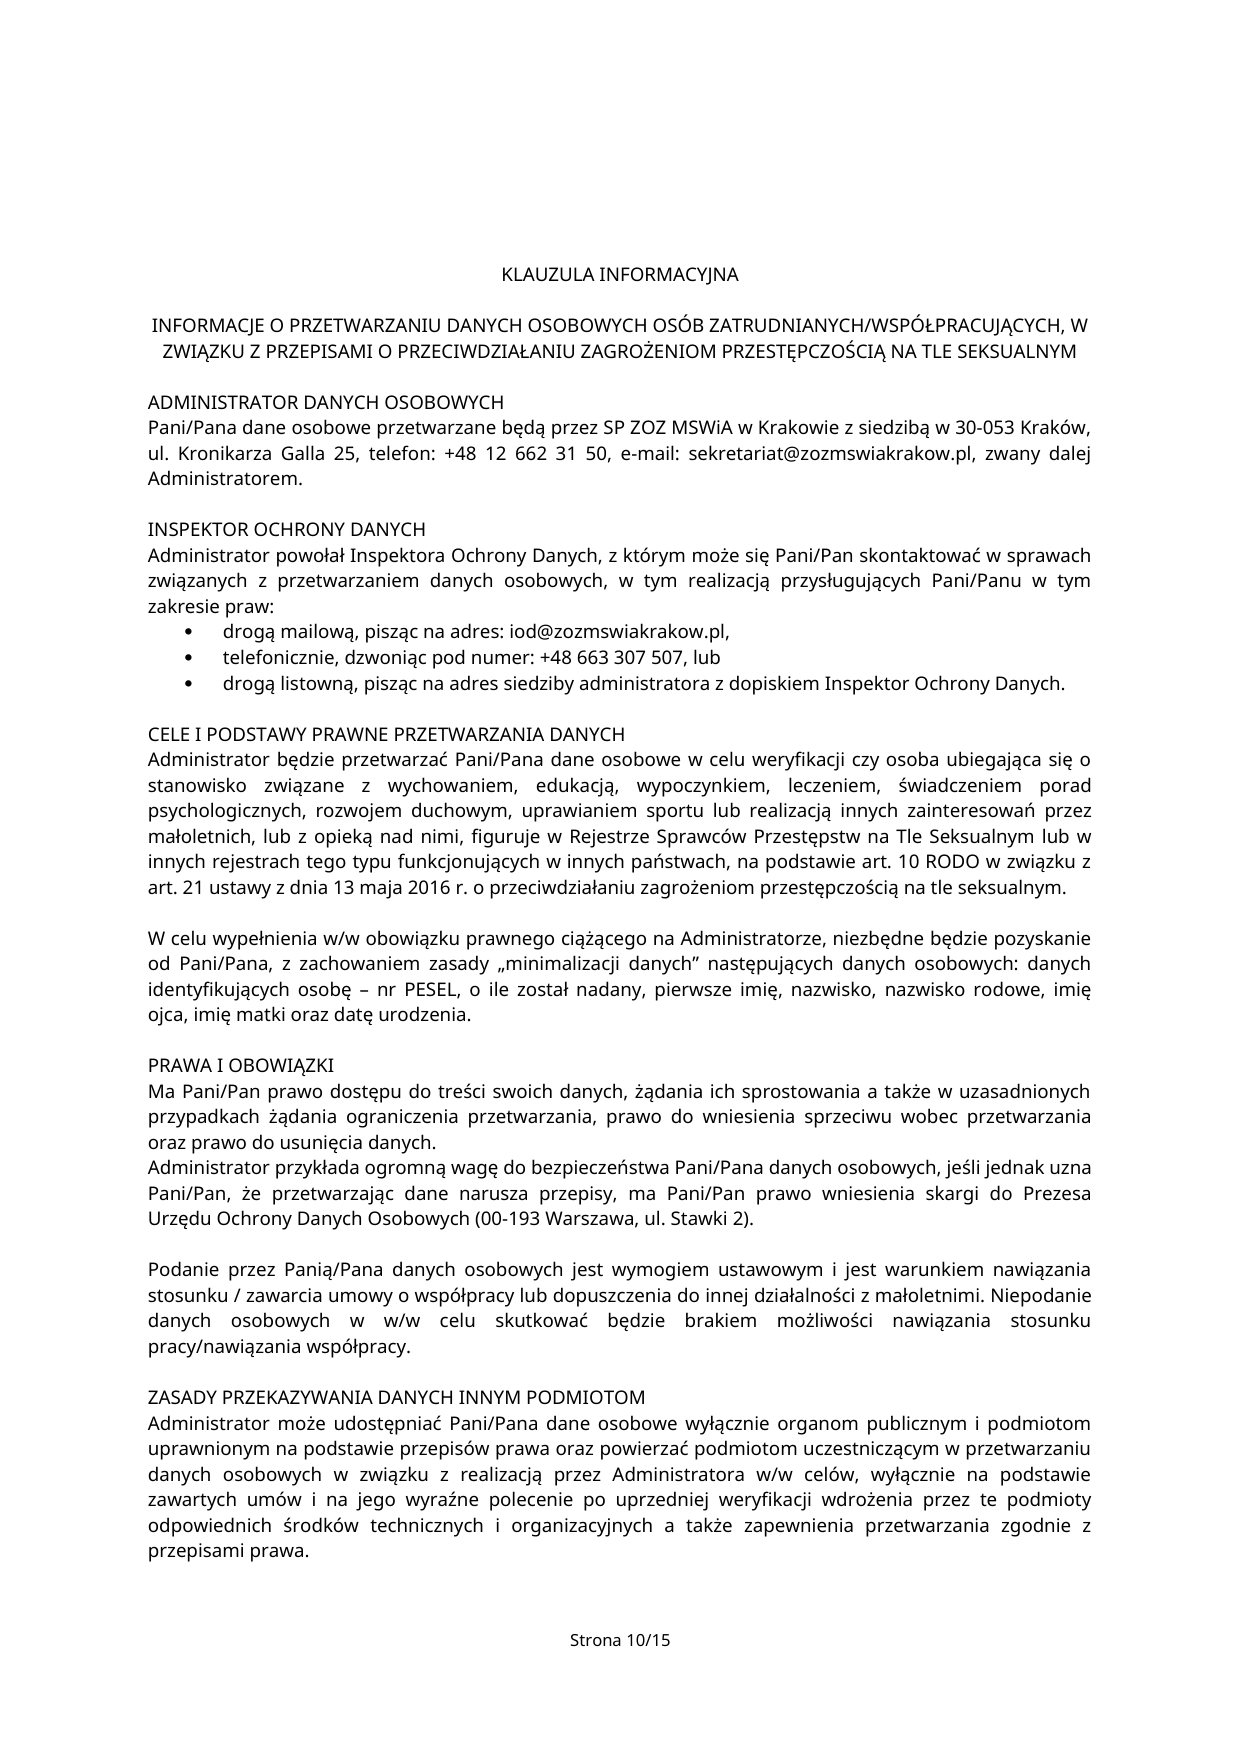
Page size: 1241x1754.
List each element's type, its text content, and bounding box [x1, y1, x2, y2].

text INSPEKTOR OCHRONY DANYCH [148, 517, 1092, 542]
text INFORMACJE O PRZETWARZANIU DANYCH OSOBOWYCH OSÓB ZATRUDNIANYCH/WSPÓŁPRACUJĄCYCH, W ZWIĄZKU Z PRZEPISAMI O PRZECIWDZIAŁANIU ZAGROŻENIOM PRZESTĘPCZOŚCIĄ NA TLE SEKSUALNYM [148, 312, 1092, 363]
text Ma Pani/Pan prawo dostępu do treści swoich danych, żądania ich sprostowania a także w uzasadnionych przypadkach żądania ograniczenia przetwarzania, prawo do wniesienia sprzeciwu wobec przetwarzania oraz prawo do usunięcia danych. [148, 1078, 1092, 1155]
text ADMINISTRATOR DANYCH OSOBOWYCH [148, 389, 1092, 414]
text PRAWA I OBOWIĄZKI [148, 1053, 1092, 1078]
text Administrator powołał Inspektora Ochrony Danych, z którym może się Pani/Pan skontaktować w sprawach związanych z przetwarzaniem danych osobowych, w tym realizacją przysługujących Pani/Panu w tym zakresie praw: [148, 542, 1092, 619]
list drogą listowną, pisząc na adres siedziby administratora z dopiskiem Inspektor Ochrony Danych. [185, 670, 1092, 695]
text KLAUZULA INFORMACYJNA [148, 261, 1092, 287]
text W celu wypełnienia w/w obowiązku prawnego ciążącego na Administratorze, niezbędne będzie pozyskanie od Pani/Pana, z zachowaniem zasady „minimalizacji danych” następujących danych osobowych: danych identyfikujących osobę – nr PESEL, o ile został nadany, pierwsze imię, nazwisko, nazwisko rodowe, imię ojca, imię matki oraz datę urodzenia. [148, 925, 1092, 1027]
text Pani/Pana dane osobowe przetwarzane będą przez SP ZOZ MSWiA w Krakowie z siedzibą w 30-053 Kraków, ul. Kronikarza Galla 25, telefon: +48 12 662 31 50, e-mail: sekretariat@zozmswiakrakow.pl, zwany dalej Administratorem. [148, 414, 1092, 491]
text Administrator będzie przetwarzać Pani/Pana dane osobowe w celu weryfikacji czy osoba ubiegająca się o stanowisko związane z wychowaniem, edukacją, wypoczynkiem, leczeniem, świadczeniem porad psychologicznych, rozwojem duchowym, uprawianiem sportu lub realizacją innych zainteresowań przez małoletnich, lub z opieką nad nimi, figuruje w Rejestrze Sprawców Przestępstw na Tle Seksualnym lub w innych rejestrach tego typu funkcjonujących w innych państwach, na podstawie art. 10 RODO w związku z art. 21 ustawy z dnia 13 maja 2016 r. o przeciwdziałaniu zagrożeniom przestępczością na tle seksualnym. [148, 746, 1092, 899]
list drogą mailową, pisząc na adres: iod@zozmswiakrakow.pl, [185, 619, 1092, 644]
text CELE I PODSTAWY PRAWNE PRZETWARZANIA DANYCH [148, 721, 1092, 746]
text Administrator przykłada ogromną wagę do bezpieczeństwa Pani/Pana danych osobowych, jeśli jednak uzna Pani/Pan, że przetwarzając dane narusza przepisy, ma Pani/Pan prawo wniesienia skargi do Prezesa Urzędu Ochrony Danych Osobowych (00-193 Warszawa, ul. Stawki 2). [148, 1155, 1092, 1231]
text Podanie przez Panią/Pana danych osobowych jest wymogiem ustawowym i jest warunkiem nawiązania stosunku / zawarcia umowy o współpracy lub dopuszczenia do innej działalności z małoletnimi. Niepodanie danych osobowych w w/w celu skutkować będzie brakiem możliwości nawiązania stosunku pracy/nawiązania współpracy. [148, 1257, 1092, 1359]
text Administrator może udostępniać Pani/Pana dane osobowe wyłącznie organom publicznym i podmiotom uprawnionym na podstawie przepisów prawa oraz powierzać podmiotom uczestniczącym w przetwarzaniu danych osobowych w związku z realizacją przez Administratora w/w celów, wyłącznie na podstawie zawartych umów i na jego wyraźne polecenie po uprzedniej weryfikacji wdrożenia przez te podmioty odpowiednich środków technicznych i organizacyjnych a także zapewnienia przetwarzania zgodnie z przepisami prawa. [148, 1410, 1092, 1563]
text ZASADY PRZEKAZYWANIA DANYCH INNYM PODMIOTOM [148, 1384, 1092, 1410]
list telefonicznie, dzwoniąc pod numer: +48 663 307 507, lub [185, 644, 1092, 670]
